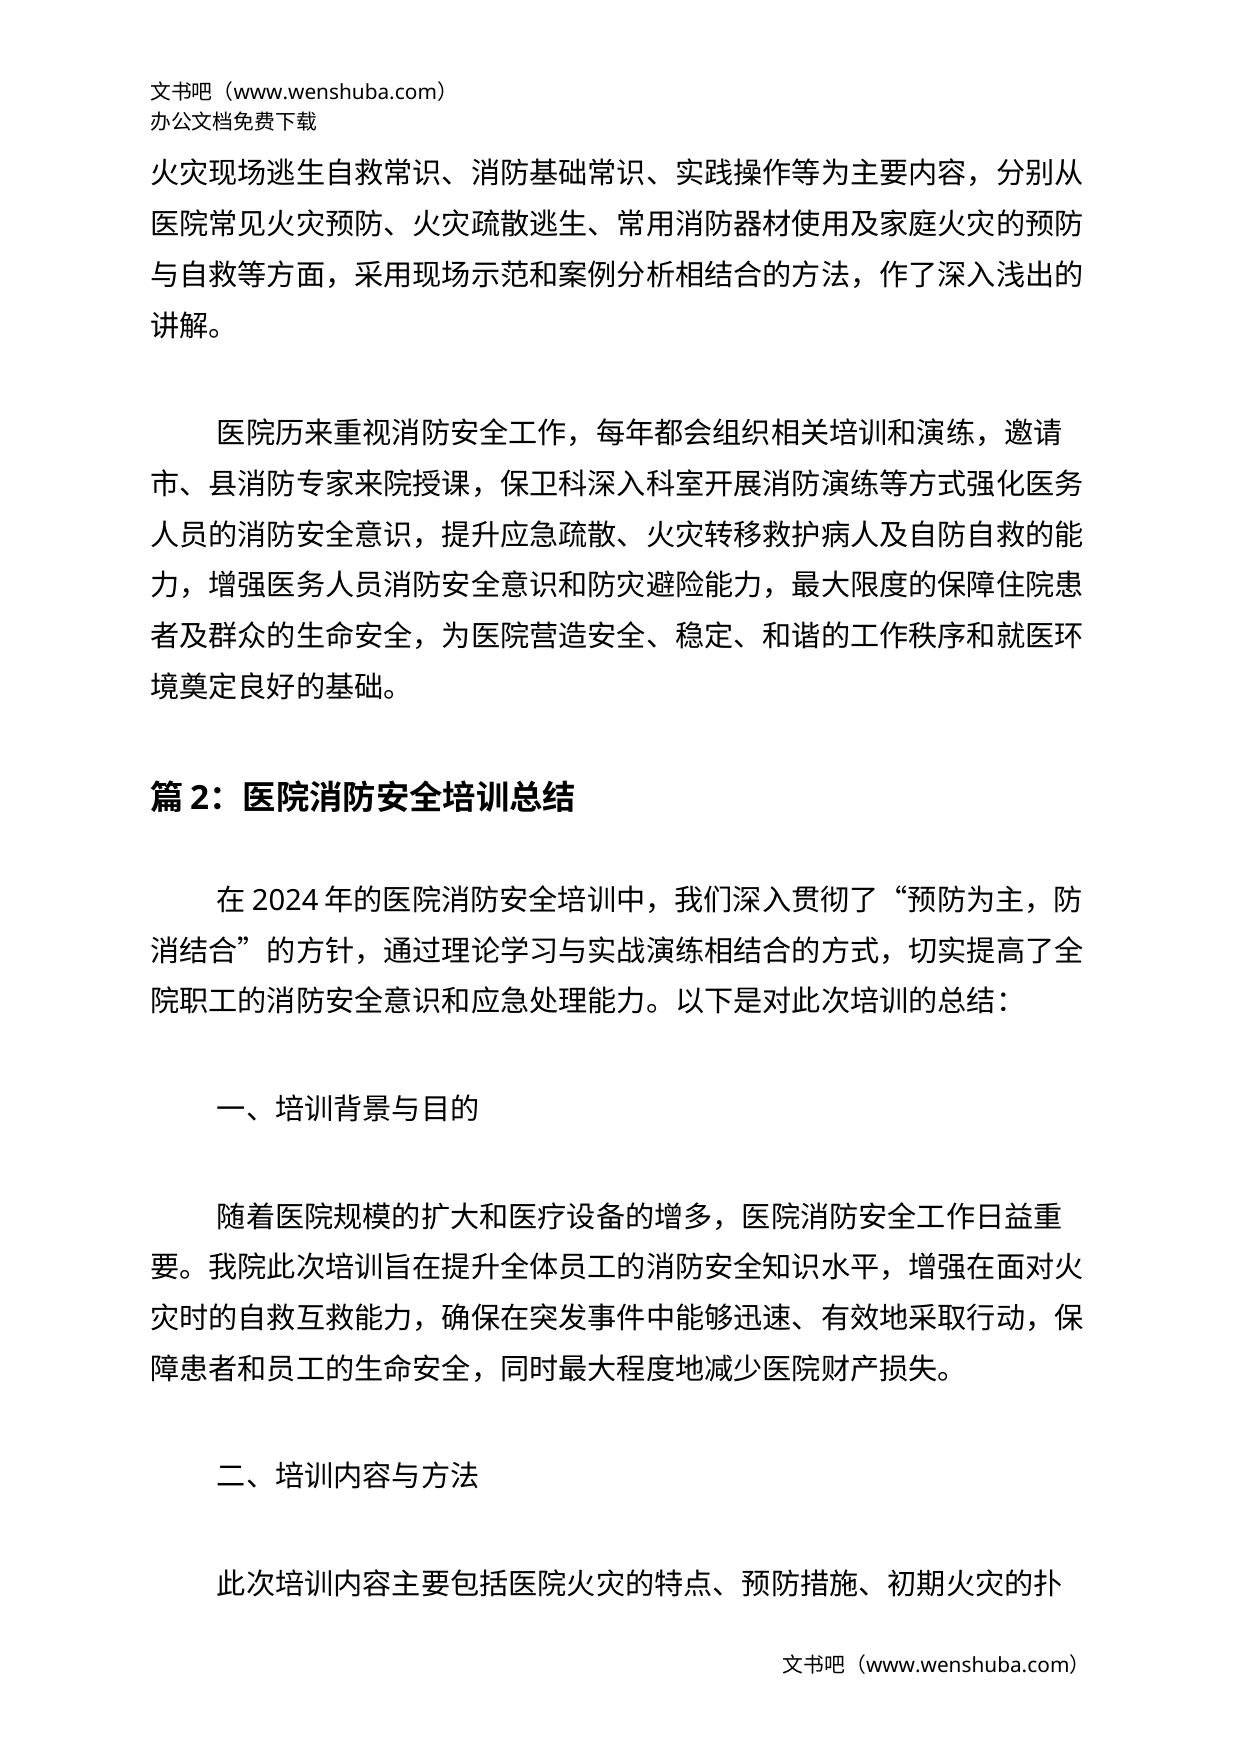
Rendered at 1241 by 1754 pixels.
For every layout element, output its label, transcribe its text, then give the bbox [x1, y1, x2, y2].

text 医院历来重视消防安全工作，每年都会组织相关培训和演练，邀请市、县消防专家来院授课，保卫科深入科室开展消防演练等方式强化医务人员的消防安全意识，提升应急疏散、火灾转移救护病人及自防自救的能力，增强医务人员消防安全意识和防灾避险能力，最大限度的保障住院患者及群众的生命安全，为医院营造安全、稳定、和谐的工作秩序和就医环境奠定良好的基础。 [150, 410, 1090, 706]
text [150, 150, 1090, 344]
text 二、培训内容与方法 [150, 1453, 1090, 1495]
text 在2024年的医院消防安全培训中，我们深入贯彻了“预防为主，防消结合”的方针，通过理论学习与实战演练相结合的方式，切实提高了全院职工的消防安全意识和应急处理能力。以下是对此次培训的总结： [150, 876, 1090, 1020]
text 随着医院规模的扩大和医疗设备的增多，医院消防安全工作日益重要。我院此次培训旨在提升全体员工的消防安全知识水平，增强在面对火灾时的自救互救能力，确保在突发事件中能够迅速、有效地采取行动，保障患者和员工的生命安全，同时最大程度地减少医院财产损失。 [150, 1193, 1090, 1388]
text 篇2：医院消防安全培训总结 [150, 771, 1090, 819]
text 一、培训背景与目的 [150, 1086, 1090, 1128]
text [150, 1561, 1090, 1603]
